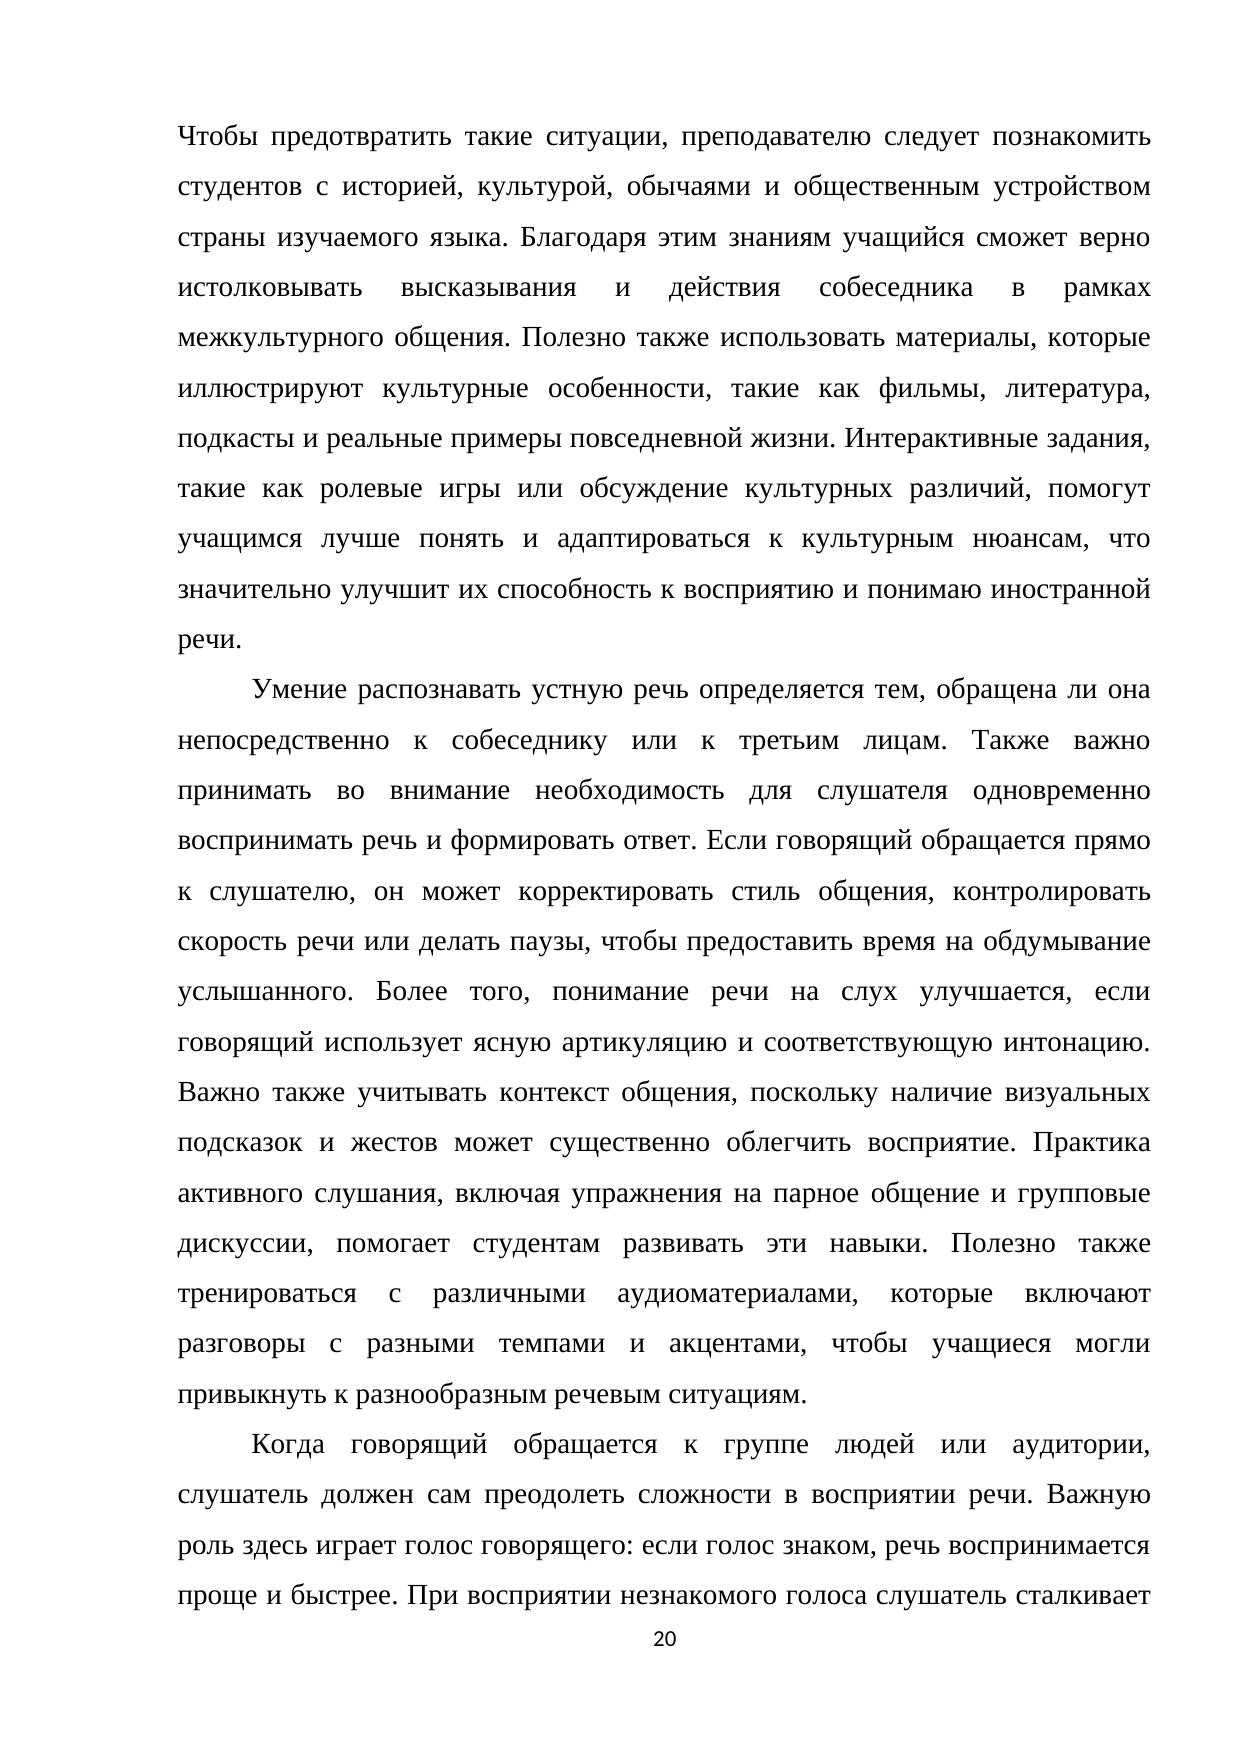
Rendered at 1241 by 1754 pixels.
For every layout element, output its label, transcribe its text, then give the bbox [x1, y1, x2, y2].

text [177, 118, 1152, 655]
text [177, 1426, 1152, 1611]
text Умение распознавать устную речь определяется тем, обращена ли она непосредственно к собеседнику или к третьим лицам. Также важно принимать во внимание необходимость для слушателя одновременно воспринимать речь и формировать ответ. Если говорящий обращается прямо к слушателю, он может корректировать стиль общения, контролировать скорость речи или делать паузы, чтобы предоставить время на обдумывание услышанного. Более того, понимание речи на слух улучшается, если говорящий использует ясную артикуляцию и соответствующую интонацию. Важно также учитывать контекст общения, поскольку наличие визуальных подсказок и жестов может существенно облегчить восприятие. Практика активного слушания, включая упражнения на парное общение и групповые дискуссии, помогает студентам развивать эти навыки. Полезно также тренироваться с различными аудиоматериалами, которые включают разговоры с разными темпами и акцентами, чтобы учащиеся могли привыкнуть к разнообразным речевым ситуациям. [177, 672, 1152, 1409]
